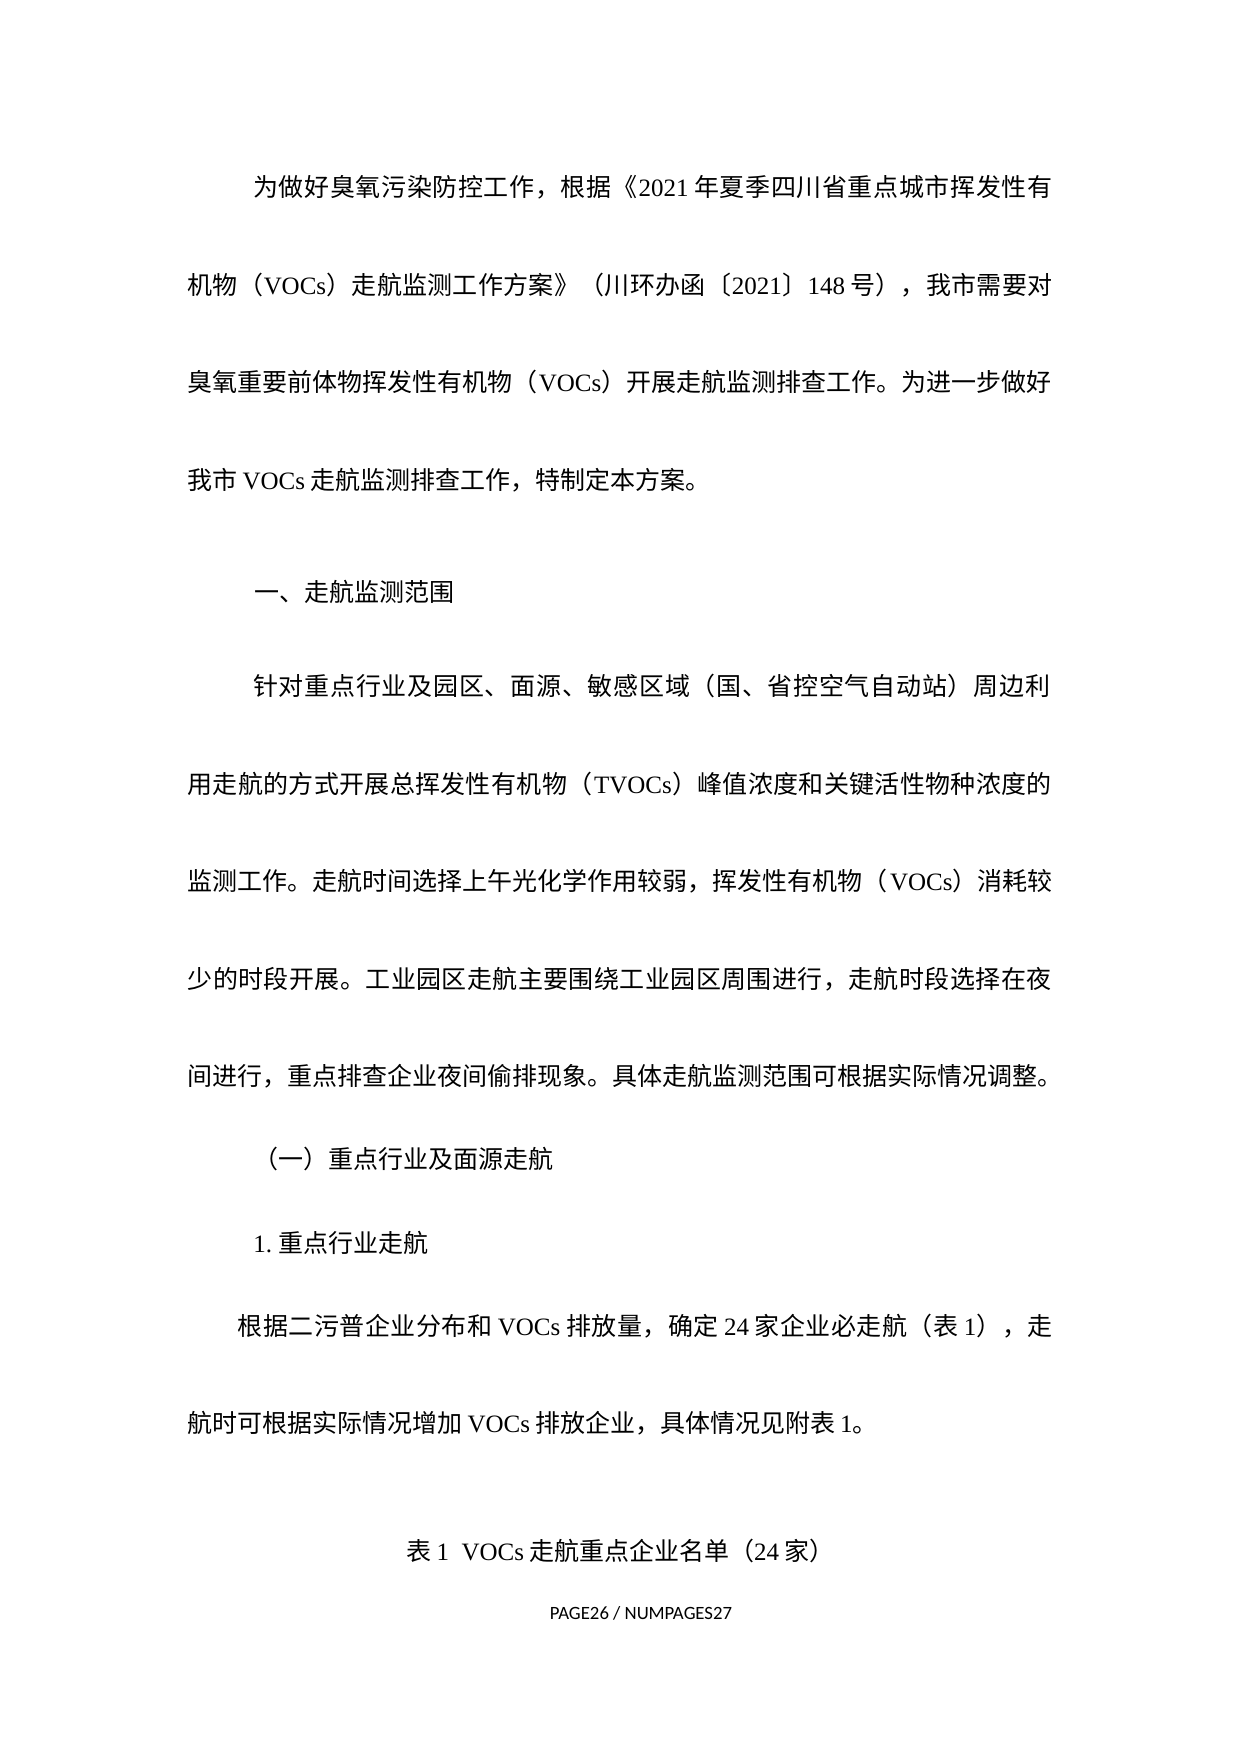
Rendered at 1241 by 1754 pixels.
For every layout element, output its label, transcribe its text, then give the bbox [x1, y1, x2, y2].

text 针对重点行业及园区、面源、敏感区域（国、省控空气自动站）周边利用走航的方式开展总挥发性有机物（TVOCs）峰值浓度和关键活性物种浓度的监测工作。走航时间选择上午光化学作用较弱，挥发性有机物（VOCs）消耗较少的时段开展。工业园区走航主要围绕工业园区周围进行，走航时段选择在夜间进行，重点排查企业夜间偷排现象。具体走航监测范围可根据实际情况调整。 [187, 652, 1053, 1107]
text （一）重点行业及面源走航 [187, 1126, 1053, 1191]
text 为做好臭氧污染防控工作，根据《2021年夏季四川省重点城市挥发性有机物（VOCs）走航监测工作方案》（川环办函〔2021〕148号），我市需要对臭氧重要前体物挥发性有机物（VOCs）开展走航监测排查工作。为进一步做好我市VOCs走航监测排查工作，特制定本方案。 [187, 153, 1053, 511]
text 表1 VOCs走航重点企业名单（24家） [187, 1517, 1053, 1582]
text 一、走航监测范围 [187, 558, 1053, 623]
text 根据二污普企业分布和VOCs排放量，确定24家企业必走航（表1），走航时可根据实际情况增加VOCs排放企业，具体情况见附表1。 [187, 1292, 1053, 1454]
text 1. 重点行业走航 [187, 1209, 1053, 1274]
